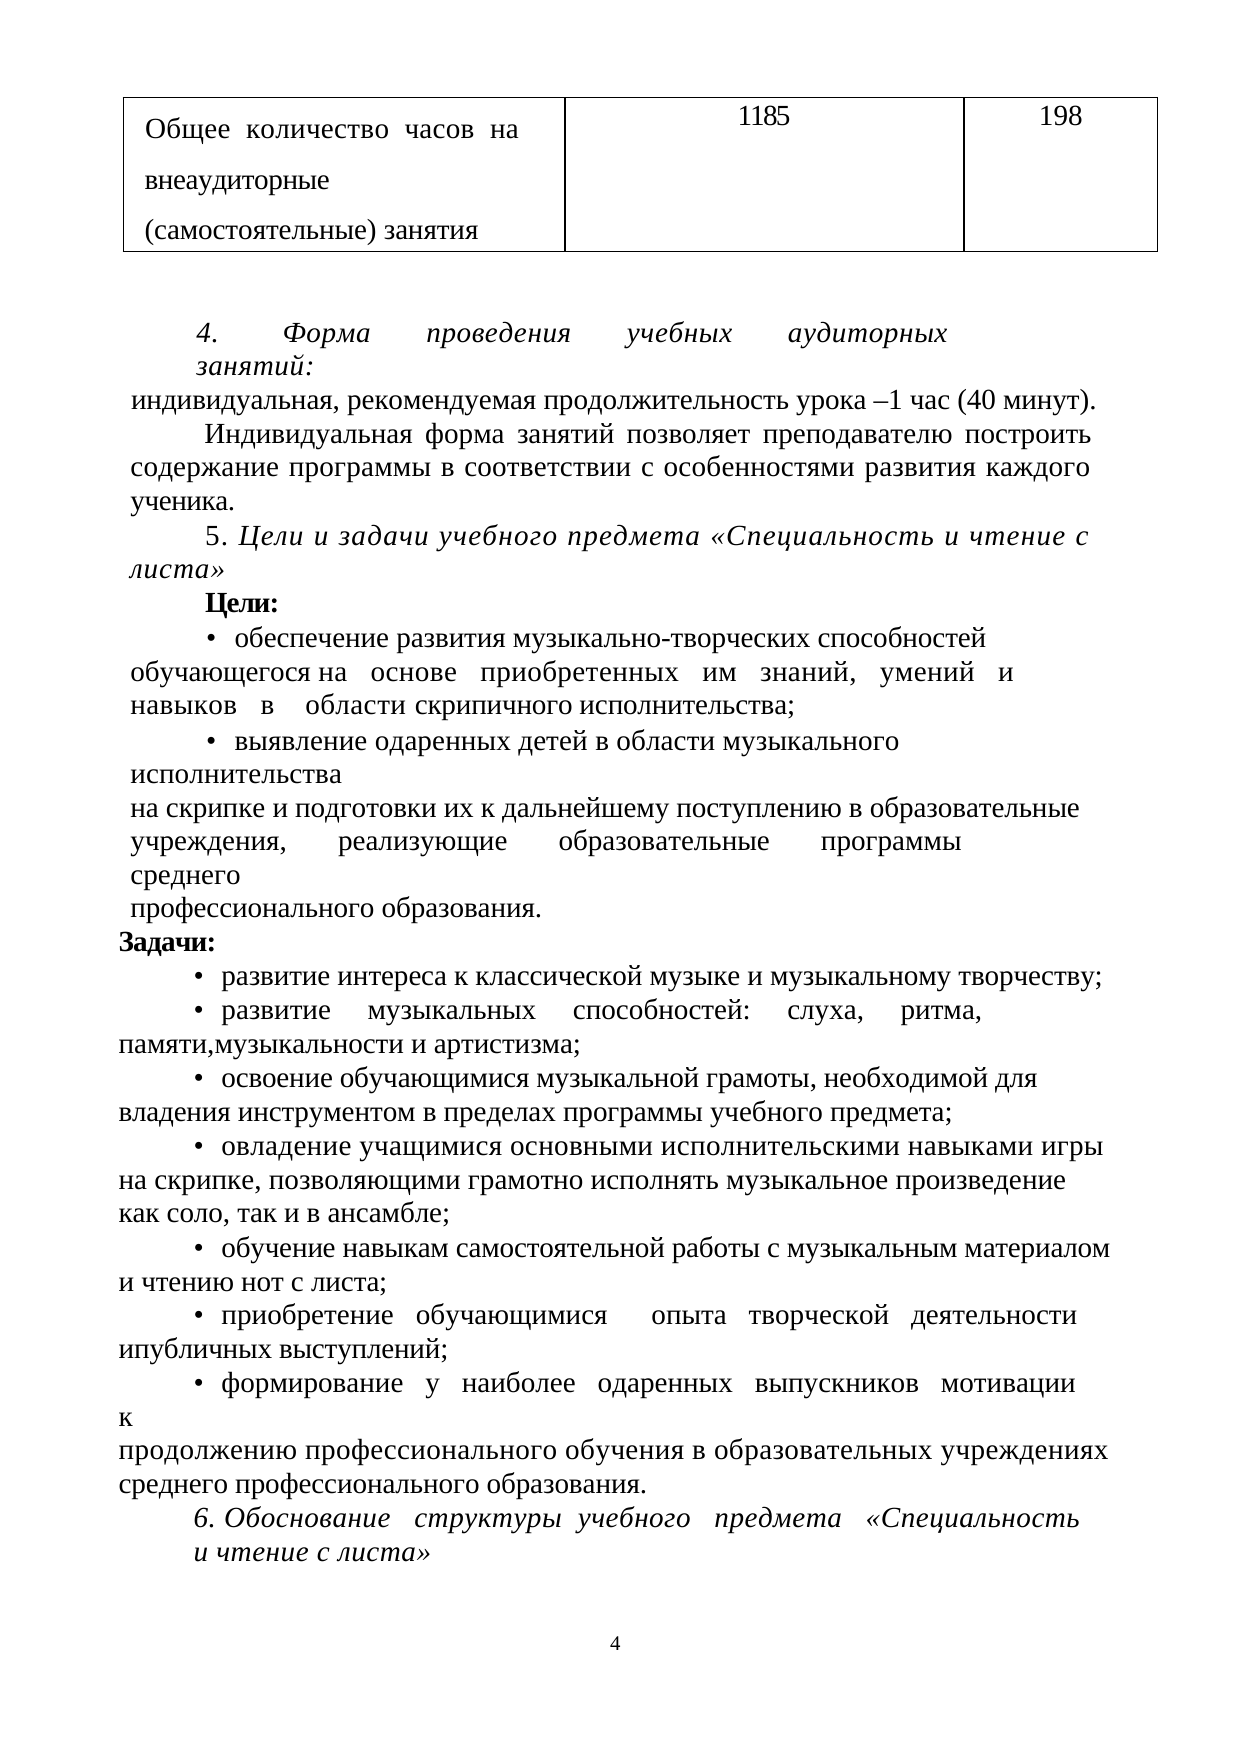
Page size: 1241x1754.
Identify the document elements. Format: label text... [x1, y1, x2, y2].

list развитие интереса к классической музыке и музыкальному творчеству; [193, 958, 1112, 991]
list развитие музыкальных способностей: слуха, ритма, памяти,музыкальности и артистизма; [118, 992, 1112, 1059]
list обеспечение развития музыкально-творческих способностей обучающегося на основе приобретенных им знаний, умений и навыков в области скрипичного исполнительства; [130, 620, 1112, 721]
list выявление одаренных детей в области музыкального исполнительства на скрипке и подготовки их к дальнейшему поступлению в образовательные учреждения, реализующие образовательные программы среднего профессионального образования. [130, 723, 1112, 924]
list приобретение обучающимися опыта творческой деятельности ипубличных выступлений; [118, 1297, 1112, 1364]
text Цели: [205, 585, 1112, 618]
text 4. Форма проведения учебных аудиторных занятий: [196, 315, 1112, 382]
text Задачи: [118, 924, 1112, 958]
text 5. Цели и задачи учебного предмета «Специальность и чтение с листа» [130, 518, 1093, 585]
text 6. Обоснование структуры учебного предмета «Специальность и чтение с листа» [193, 1501, 1112, 1568]
text индивидуальная, рекомендуемая продолжительность урока –1 час (40 минут). [131, 382, 1112, 415]
list обучение навыкам самостоятельной работы с музыкальным материалом и чтению нот с листа; [118, 1230, 1112, 1297]
table_cell 198 [965, 98, 1157, 251]
table_cell Общее количество часов на внеаудиторные (самостоятельные) занятия [124, 98, 564, 251]
text Индивидуальная форма занятий позволяет преподавателю построить содержание программы в соответствии с особенностями развития каждого ученика. [130, 416, 1092, 517]
table_cell 1185 [566, 98, 963, 251]
list формирование у наиболее одаренных выпускников мотивации к продолжению профессионального обучения в образовательных учреждениях среднего профессионального образования. [118, 1365, 1112, 1499]
list овладение учащимися основными исполнительскими навыками игры на скрипке, позволяющими грамотно исполнять музыкальное произведение как соло, так и в ансамбле; [118, 1128, 1112, 1229]
list освоение обучающимися музыкальной грамоты, необходимой для владения инструментом в пределах программы учебного предмета; [118, 1060, 1112, 1127]
